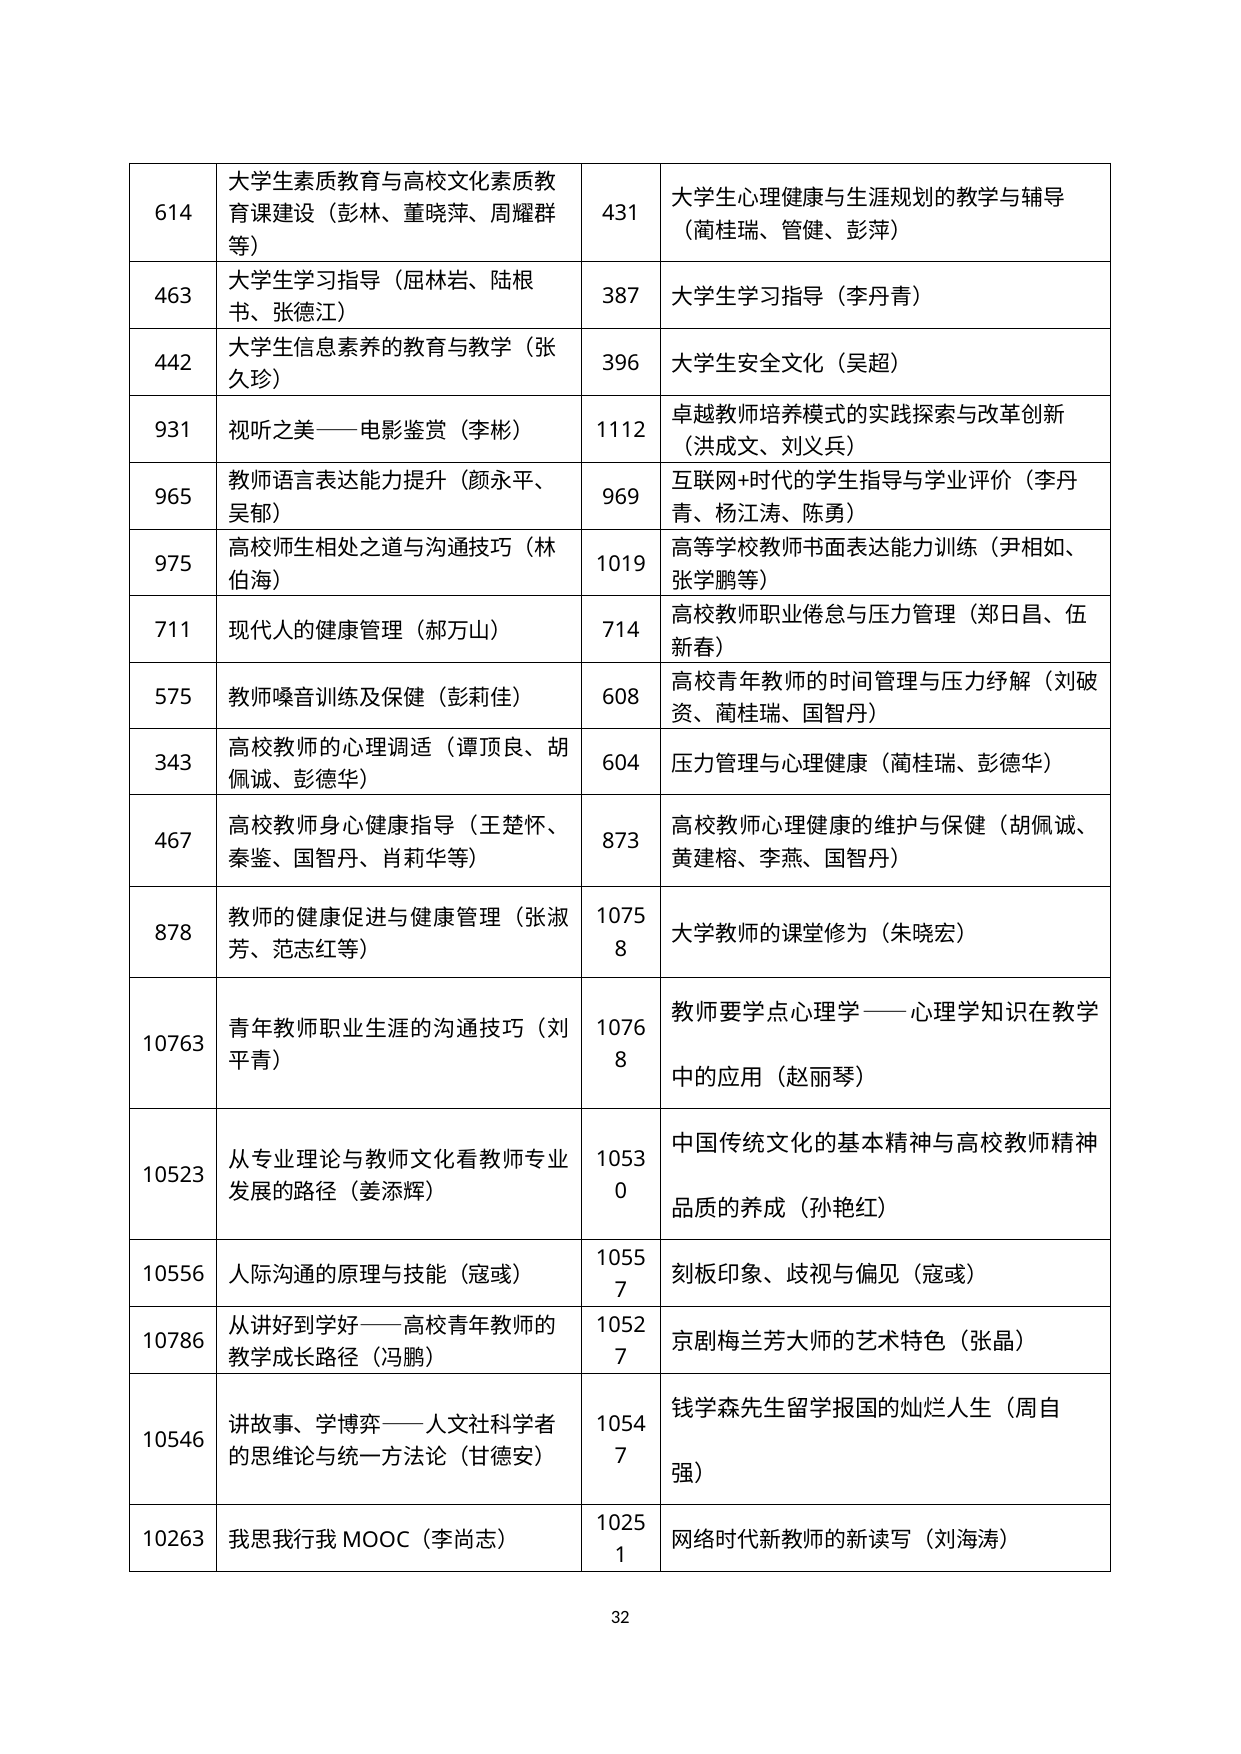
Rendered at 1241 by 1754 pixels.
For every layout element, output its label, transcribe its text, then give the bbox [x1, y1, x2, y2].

table_cell 10547 [582, 1374, 660, 1504]
table_cell 高校教师的心理调适（谭顶良、胡佩诚、彭德华） [217, 729, 581, 794]
table_cell 878 [130, 887, 216, 977]
table_cell 青年教师职业生涯的沟通技巧（刘平青） [217, 978, 581, 1108]
table_cell 教师的健康促进与健康管理（张淑芳、范志红等） [217, 887, 581, 977]
table_cell 10546 [130, 1374, 216, 1504]
table_cell 343 [130, 729, 216, 794]
table_cell 教师嗓音训练及保健（彭莉佳） [217, 663, 581, 728]
table_cell 931 [130, 396, 216, 462]
table_cell 10758 [582, 887, 660, 977]
table_cell 中国传统文化的基本精神与高校教师精神品质的养成（孙艳红） [661, 1109, 1110, 1239]
table_cell 人际沟通的原理与技能（寇彧） [217, 1240, 581, 1306]
table_cell 京剧梅兰芳大师的艺术特色（张晶） [661, 1307, 1110, 1373]
table_cell 刻板印象、歧视与偏见（寇彧） [661, 1240, 1110, 1306]
table_cell 大学生素质教育与高校文化素质教育课建设（彭林、董晓萍、周耀群等） [217, 164, 581, 261]
table_cell 711 [130, 596, 216, 662]
table_cell 604 [582, 729, 660, 794]
table_cell 969 [582, 463, 660, 528]
table_cell 965 [130, 463, 216, 528]
table_cell 10786 [130, 1307, 216, 1373]
table_cell 975 [130, 530, 216, 595]
table_cell 431 [582, 164, 660, 261]
table_cell 压力管理与心理健康（蔺桂瑞、彭德华） [661, 729, 1110, 794]
table_cell 大学生安全文化（吴超） [661, 329, 1110, 395]
table_cell 614 [130, 164, 216, 261]
table_cell 现代人的健康管理（郝万山） [217, 596, 581, 662]
table_cell 396 [582, 329, 660, 395]
table_cell 互联网+时代的学生指导与学业评价（李丹青、杨江涛、陈勇） [661, 463, 1110, 528]
table_cell 大学生信息素养的教育与教学（张久珍） [217, 329, 581, 395]
table_cell 高校教师身心健康指导（王楚怀、秦鉴、国智丹、肖莉华等） [217, 795, 581, 886]
table_cell 10251 [582, 1505, 660, 1571]
table_cell 10556 [130, 1240, 216, 1306]
table_cell 高校教师职业倦怠与压力管理（郑日昌、伍新春） [661, 596, 1110, 662]
table_cell 钱学森先生留学报国的灿烂人生（周自强） [661, 1374, 1110, 1504]
table_cell 575 [130, 663, 216, 728]
table_cell 教师语言表达能力提升（颜永平、吴郁） [217, 463, 581, 528]
table_cell 高校师生相处之道与沟通技巧（林伯海） [217, 530, 581, 595]
table_cell 从讲好到学好——高校青年教师的教学成长路径（冯鹏） [217, 1307, 581, 1373]
table_cell 463 [130, 262, 216, 328]
table_cell 大学生学习指导（李丹青） [661, 262, 1110, 328]
table_cell 608 [582, 663, 660, 728]
table_cell 10530 [582, 1109, 660, 1239]
table_cell 高校青年教师的时间管理与压力纾解（刘破资、蔺桂瑞、国智丹） [661, 663, 1110, 728]
table_cell 10557 [582, 1240, 660, 1306]
table_cell 1112 [582, 396, 660, 462]
table_cell 10763 [130, 978, 216, 1108]
table_cell 卓越教师培养模式的实践探索与改革创新（洪成文、刘义兵） [661, 396, 1110, 462]
table_cell 10523 [130, 1109, 216, 1239]
table_cell 讲故事、学博弈——人文社科学者的思维论与统一方法论（甘德安） [217, 1374, 581, 1504]
table_cell 467 [130, 795, 216, 886]
table_cell 714 [582, 596, 660, 662]
table_cell 高校教师心理健康的维护与保健（胡佩诚、黄建榕、李燕、国智丹） [661, 795, 1110, 886]
table_cell 大学教师的课堂修为（朱晓宏） [661, 887, 1110, 977]
table_cell 10768 [582, 978, 660, 1108]
table_cell 从专业理论与教师文化看教师专业发展的路径（姜添辉） [217, 1109, 581, 1239]
table_cell 大学生学习指导（屈林岩、陆根书、张德江） [217, 262, 581, 328]
table_cell 442 [130, 329, 216, 395]
table_cell 我思我行我MOOC（李尚志） [217, 1505, 581, 1571]
table_cell 10263 [130, 1505, 216, 1571]
table_cell 873 [582, 795, 660, 886]
table_cell 387 [582, 262, 660, 328]
table_cell 教师要学点心理学——心理学知识在教学中的应用（赵丽琴） [661, 978, 1110, 1108]
table_cell 视听之美——电影鉴赏（李彬） [217, 396, 581, 462]
table_cell 网络时代新教师的新读写（刘海涛） [661, 1505, 1110, 1571]
table_cell 高等学校教师书面表达能力训练（尹相如、张学鹏等） [661, 530, 1110, 595]
table_cell 1019 [582, 530, 660, 595]
table_cell 10527 [582, 1307, 660, 1373]
table_cell 大学生心理健康与生涯规划的教学与辅导（蔺桂瑞、管健、彭萍） [661, 164, 1110, 261]
